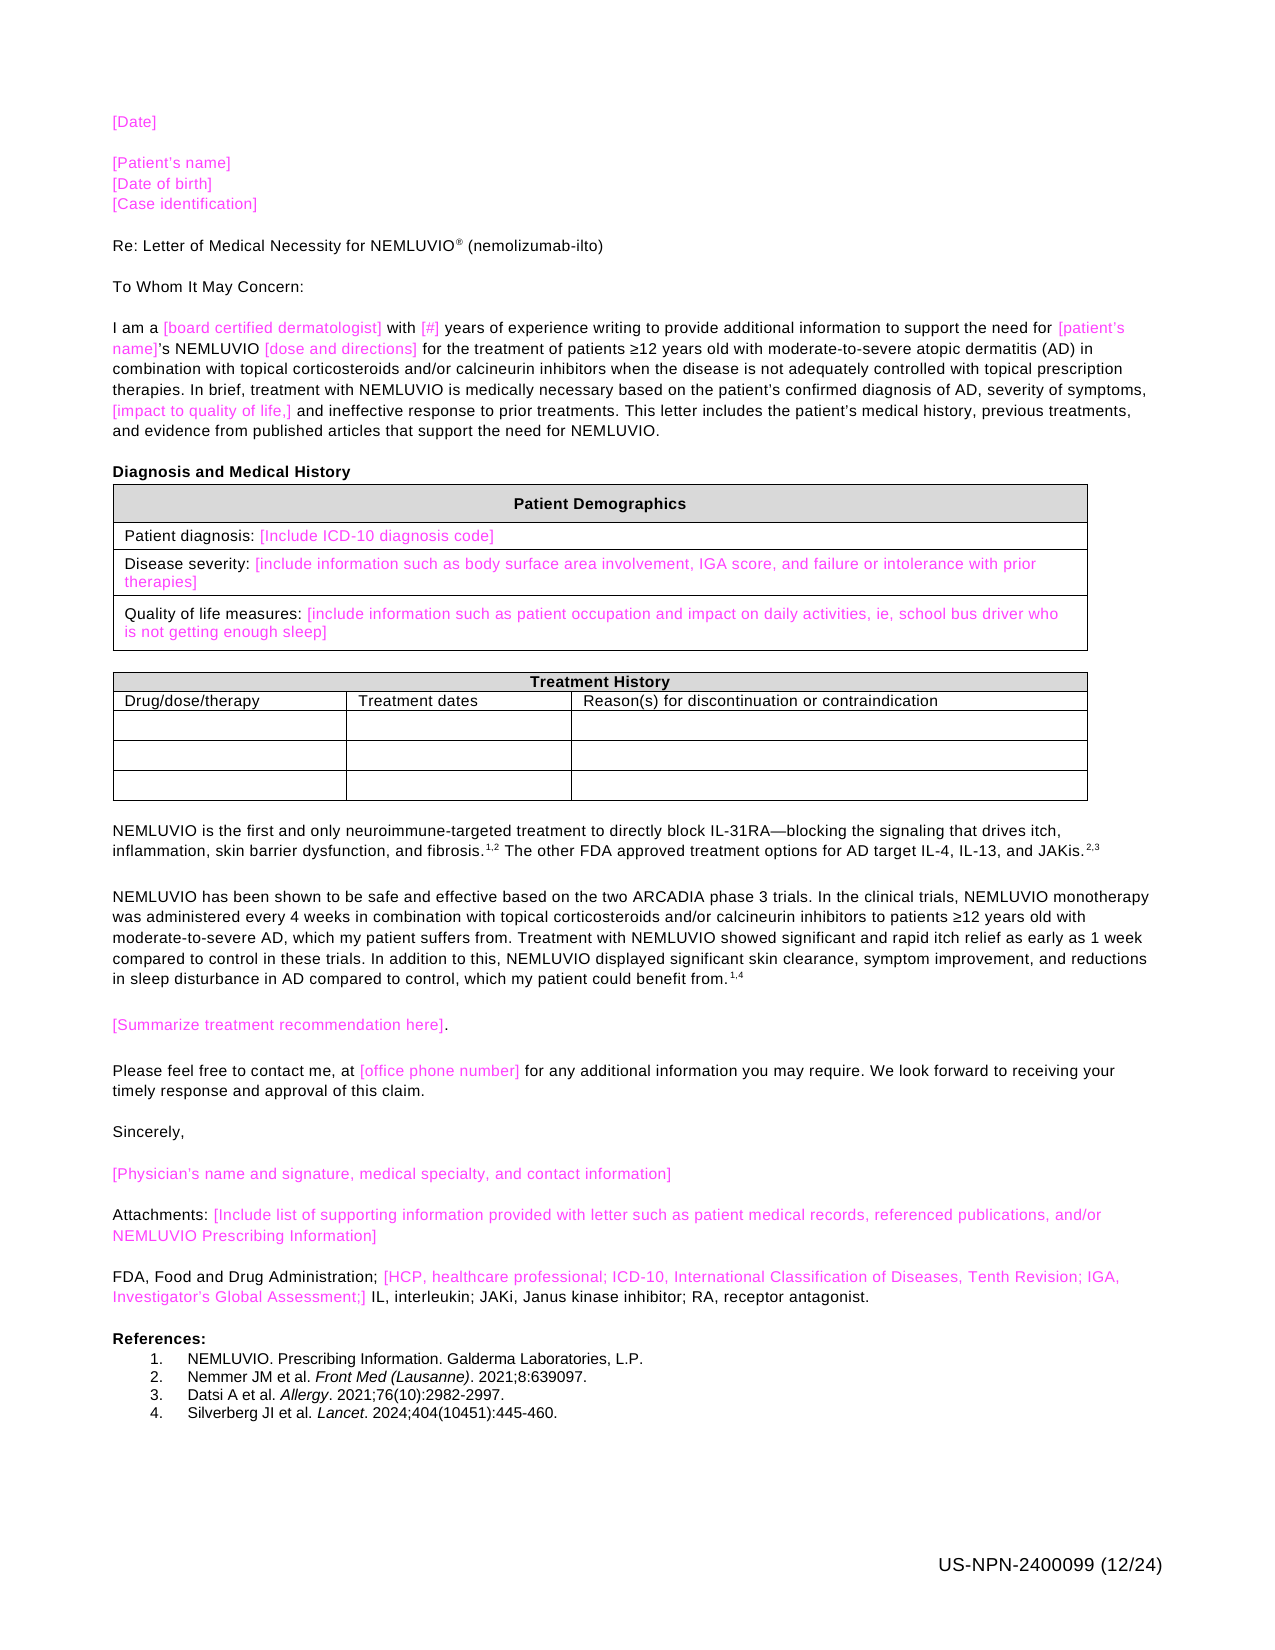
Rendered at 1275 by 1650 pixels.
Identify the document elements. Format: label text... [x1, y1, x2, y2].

text Please feel free to contact me, at [office phone number] for any additional information you may require. We look forward to receiving your timely response and approval of this claim. [112, 1061, 1162, 1100]
text References: [112, 1329, 1162, 1347]
table_cell [347, 741, 571, 770]
table_cell Patient diagnosis: [Include ICD-10 diagnosis code] [114, 523, 1087, 549]
text [Physician’s name and signature, medical specialty, and contact information] [112, 1164, 1162, 1182]
text To Whom It May Concern: [112, 277, 1162, 296]
list NEMLUVIO. Prescribing Information. Galderma Laboratories, L.P. [150, 1350, 1162, 1368]
text Re: Letter of Medical Necessity for NEMLUVIO® (nemolizumab-ilto) [112, 236, 1162, 254]
table_cell [572, 711, 1087, 740]
table_cell [572, 771, 1087, 800]
table_cell [114, 741, 346, 770]
table_cell Disease severity: [include information such as body surface area involvement, IGA score, and failure or intolerance with prior therapies] [114, 550, 1087, 595]
table_cell [347, 711, 571, 740]
table_cell [114, 771, 346, 800]
table_cell [114, 711, 346, 740]
table_cell [347, 771, 571, 800]
list Datsi A et al. Allergy. 2021;76(10):2982-2997. [150, 1386, 1162, 1404]
table_header Patient Demographics [114, 485, 1087, 522]
text I am a [board certified dermatologist] with [#] years of experience writing to provide additional information to support the need for [patient’s name]’s NEMLUVIO [dose and directions] for the treatment of patients ≥12 years old with moderate-to-severe atopic dermatitis (AD) in combination with topical corticosteroids and/or calcineurin inhibitors when the disease is not adequately controlled with topical prescription therapies. In brief, treatment with NEMLUVIO is medically necessary based on the patient’s confirmed diagnosis of AD, severity of symptoms, [impact to quality of life,] and ineffective response to prior treatments. This letter includes the patient’s medical history, previous treatments, and evidence from published articles that support the need for NEMLUVIO. [112, 319, 1162, 440]
table_header Treatment History [114, 673, 1087, 691]
table_cell [572, 741, 1087, 770]
text NEMLUVIO is the first and only neuroimmune-targeted treatment to directly block IL-31RA—blocking the signaling that drives itch, inflammation, skin barrier dysfunction, and fibrosis.1,2 The other FDA approved treatment options for AD target IL-4, IL-13, and JAKis.2,3 [112, 821, 1162, 860]
text [Case identification] [112, 195, 1162, 213]
text Attachments: [Include list of supporting information provided with letter such as patient medical records, referenced publications, and/or NEMLUVIO Prescribing Information] [112, 1206, 1162, 1244]
text NEMLUVIO has been shown to be safe and effective based on the two ARCADIA phase 3 trials. In the clinical trials, NEMLUVIO monotherapy was administered every 4 weeks in combination with topical corticosteroids and/or calcineurin inhibitors to patients ≥12 years old with moderate-to-severe AD, which my patient suffers from. Treatment with NEMLUVIO showed significant and rapid itch relief as early as 1 week compared to control in these trials. In addition to this, NEMLUVIO displayed significant skin clearance, symptom improvement, and reductions in sleep disturbance in AD compared to control, which my patient could benefit from.1,4 [112, 888, 1162, 988]
table_cell Quality of life measures: [include information such as patient occupation and impact on daily activities, ie, school bus driver who is not getting enough sleep] [114, 596, 1087, 650]
text [Date of birth] [112, 174, 1162, 192]
text Diagnosis and Medical History [112, 463, 1162, 481]
text [Patient’s name] [112, 154, 1162, 172]
text FDA, Food and Drug Administration; [HCP, healthcare professional; ICD-10, International Classification of Diseases, Tenth Revision; IGA, Investigator’s Global Assessment;] IL, interleukin; JAKi, Janus kinase inhibitor; RA, receptor antagonist. [112, 1268, 1162, 1306]
table_cell Treatment dates [347, 692, 571, 710]
text Sincerely, [112, 1123, 1162, 1141]
table_cell Drug/dose/therapy [114, 692, 346, 710]
text [Date] [112, 112, 1162, 131]
list Nemmer JM et al. Front Med (Lausanne). 2021;8:639097. [150, 1368, 1162, 1386]
text [Summarize treatment recommendation here]. [112, 1016, 1162, 1034]
table_cell Reason(s) for discontinuation or contraindication [572, 692, 1087, 710]
list Silverberg JI et al. Lancet. 2024;404(10451):445-460. [150, 1404, 1162, 1422]
